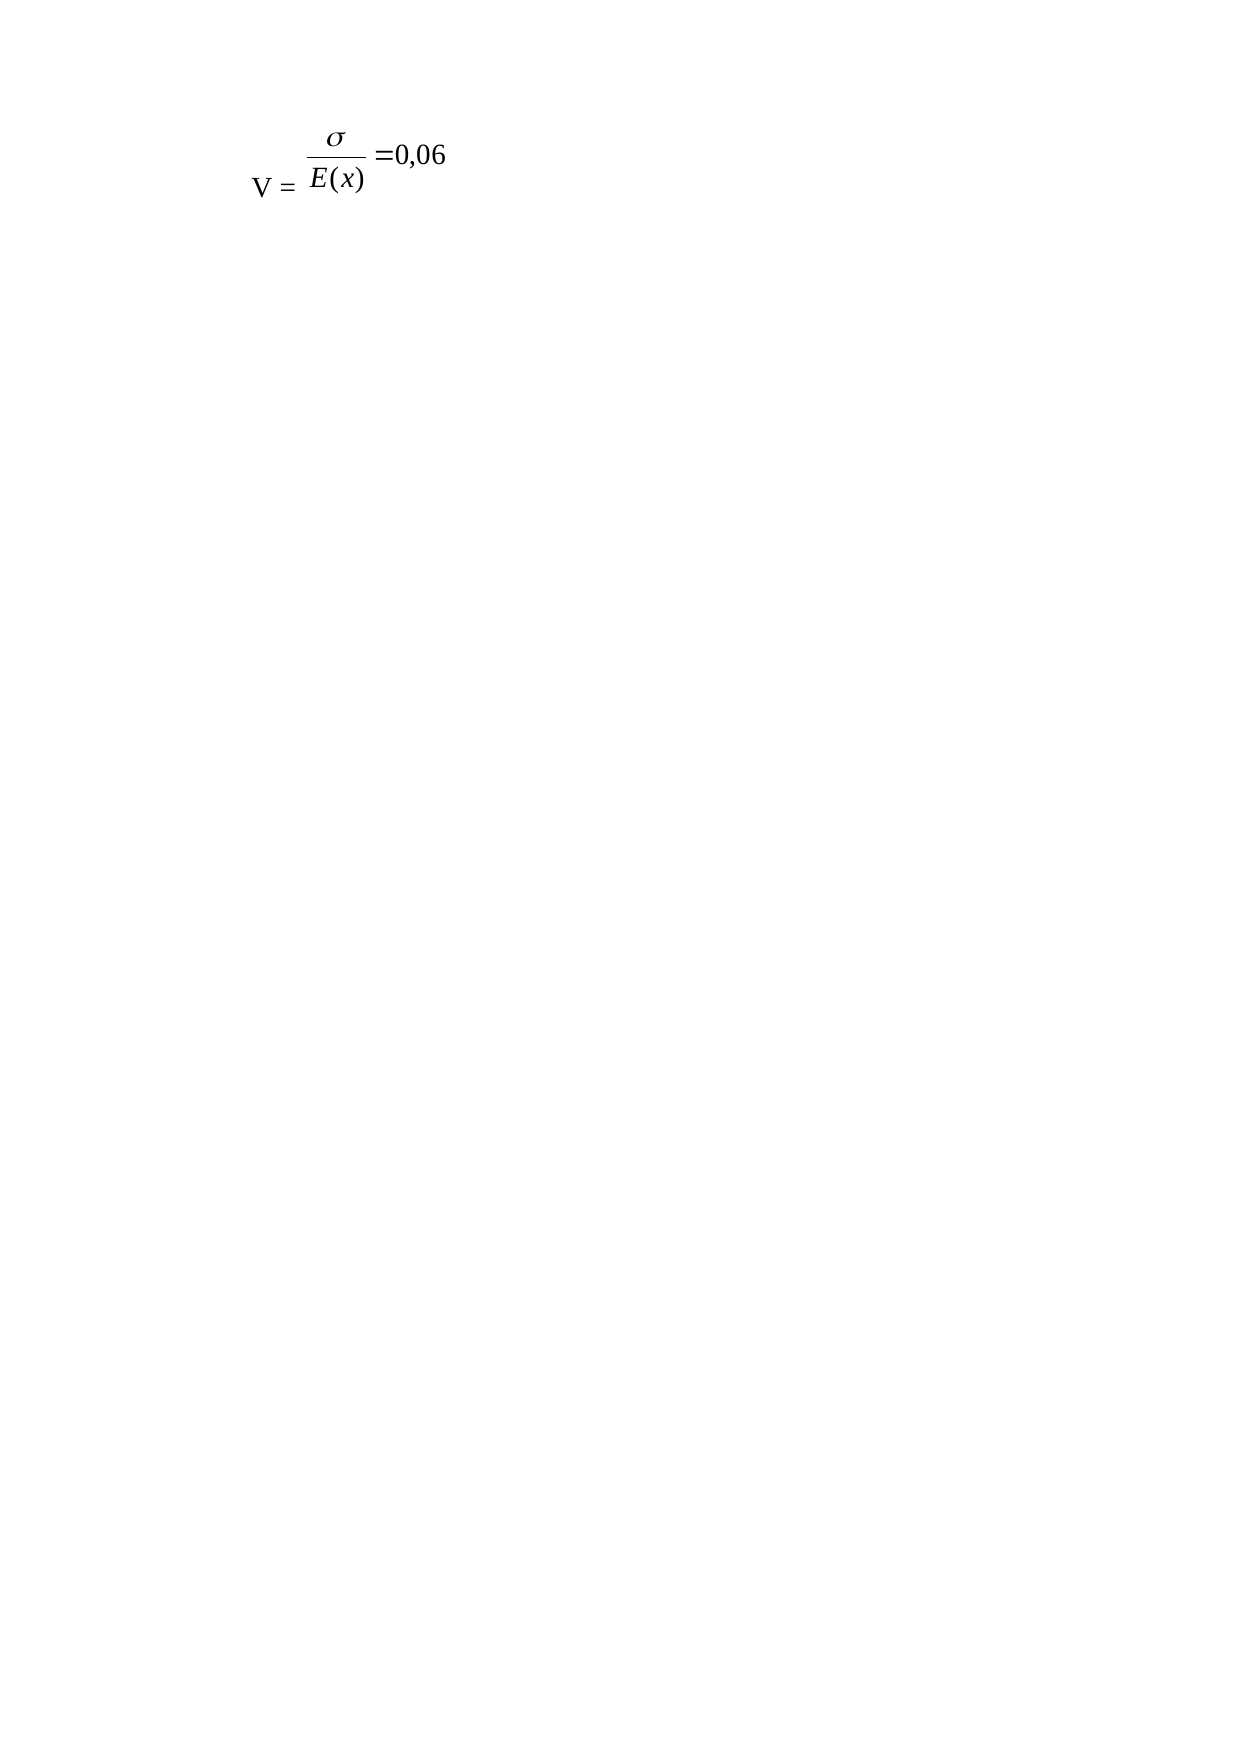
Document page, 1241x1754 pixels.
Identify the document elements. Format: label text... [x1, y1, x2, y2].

text V = [177, 118, 1152, 204]
